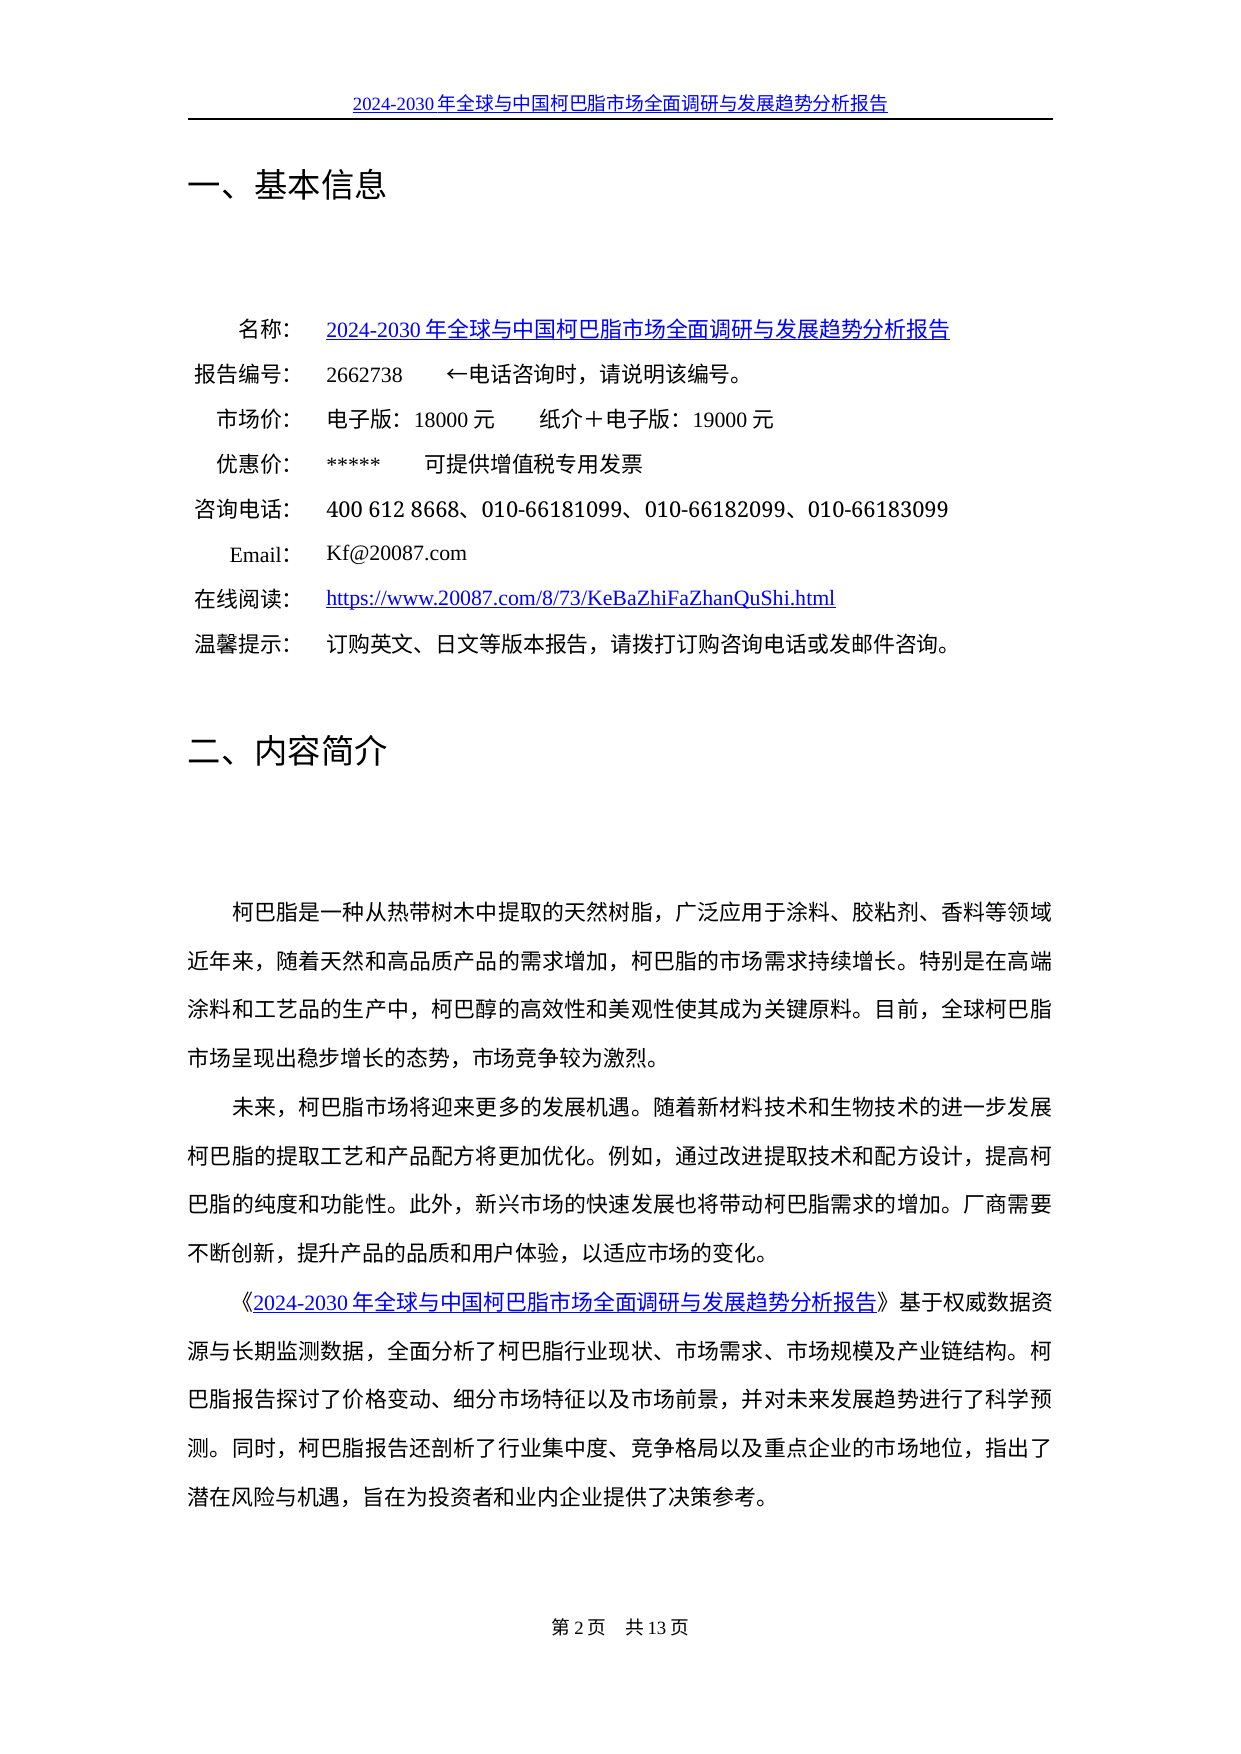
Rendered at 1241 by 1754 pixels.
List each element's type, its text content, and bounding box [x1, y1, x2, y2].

table_cell 咨询电话： [167, 492, 315, 537]
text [187, 894, 1053, 1512]
title 二、内容简介 [187, 717, 1053, 782]
table_cell [315, 582, 1073, 627]
title 一、基本信息 [187, 150, 1053, 215]
table_cell 400 612 8668、010-66181099、010-66182099、010-66183099 [315, 492, 1073, 537]
table_cell Email： [167, 537, 315, 582]
table_header 2024-2030年全球与中国柯巴脂市场全面调研与发展趋势分析报告 [315, 312, 1073, 357]
table_cell 市场价： [167, 402, 315, 447]
table_cell 优惠价： [167, 447, 315, 492]
table_cell 电子版：18000 元 纸介＋电子版：19000 元 [315, 402, 1073, 447]
table_header 名称： [167, 312, 315, 357]
table_cell 报告编号： [167, 357, 315, 402]
table_cell Kf@20087.com [315, 537, 1073, 582]
table_cell 订购英文、日文等版本报告，请拨打订购咨询电话或发邮件咨询。 [315, 627, 1073, 672]
table_cell 2662738 ←电话咨询时，请说明该编号。 [315, 357, 1073, 402]
table_cell 在线阅读： [167, 582, 315, 627]
table_cell ***** 可提供增值税专用发票 [315, 447, 1073, 492]
table_cell 温馨提示： [167, 627, 315, 672]
